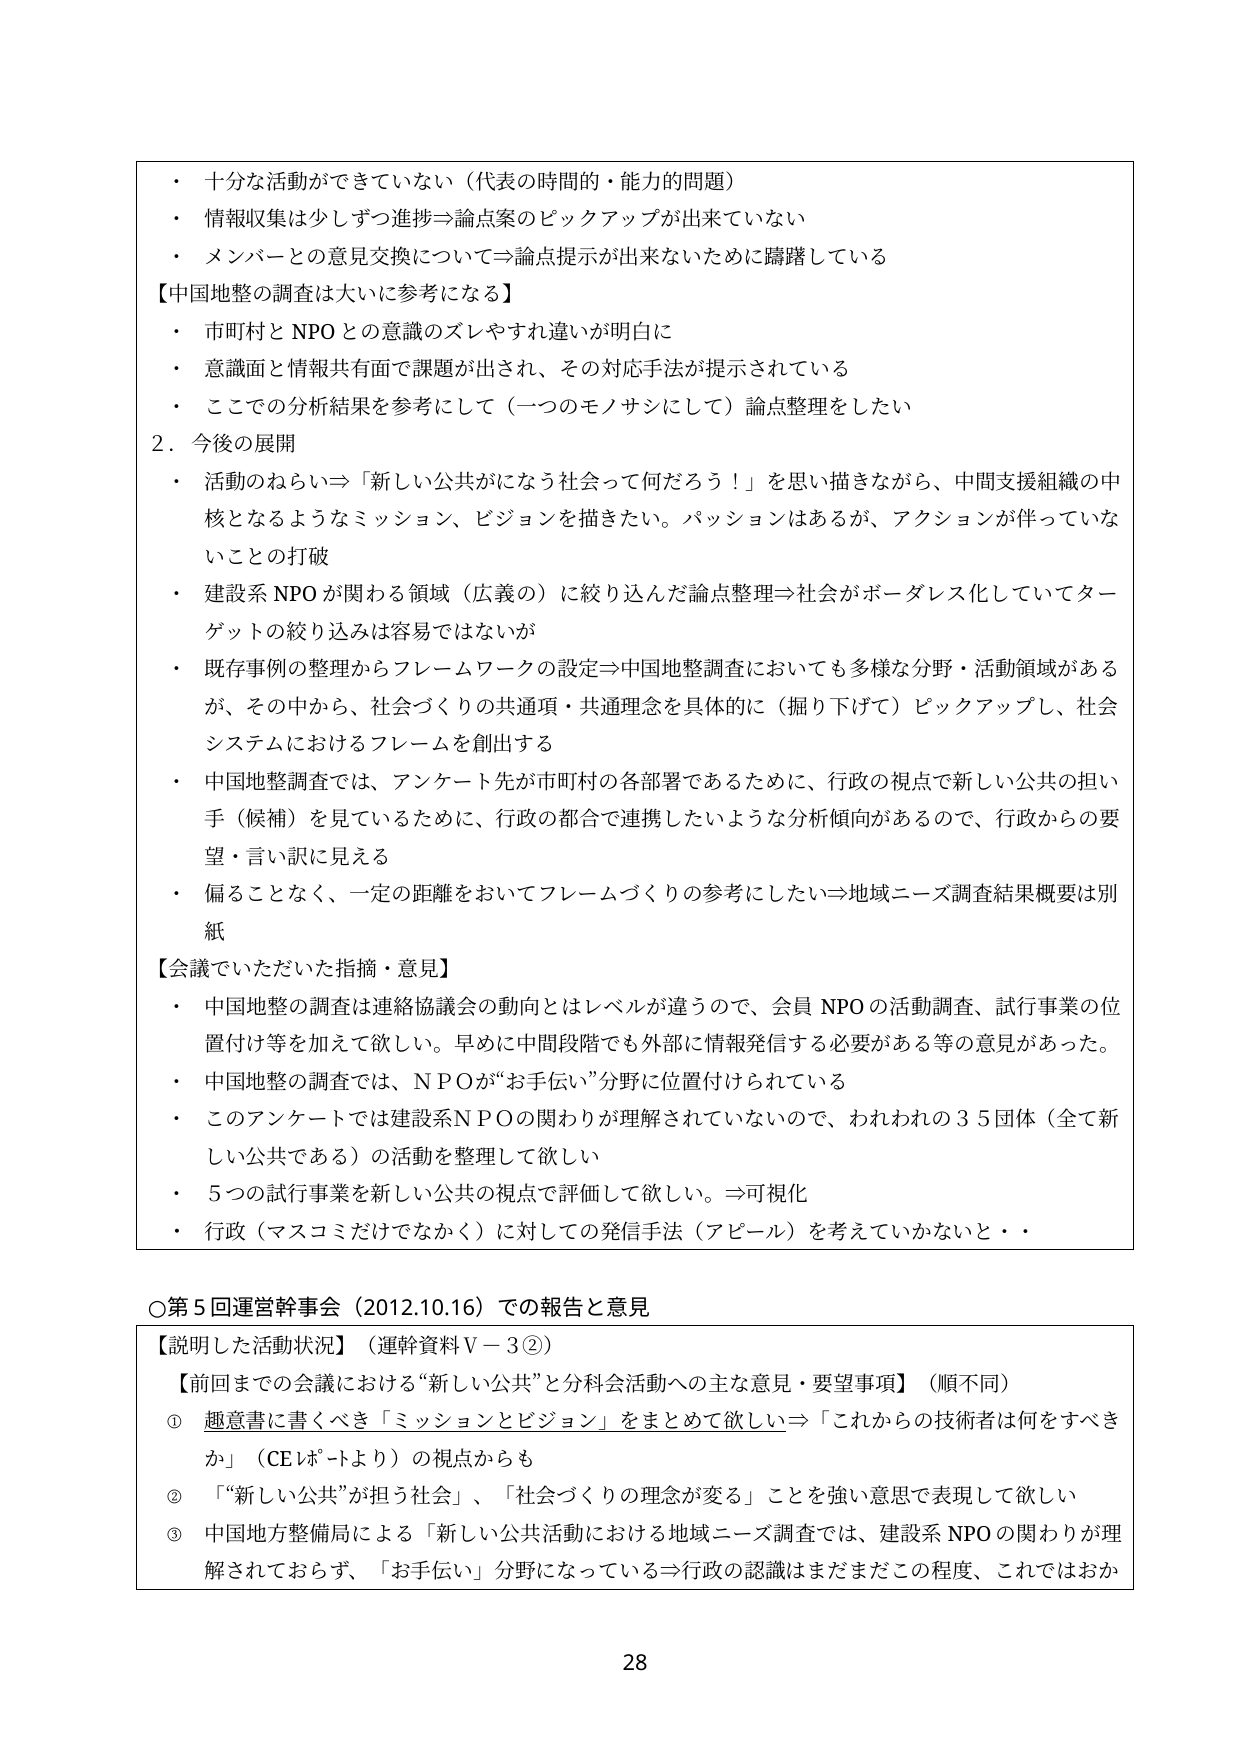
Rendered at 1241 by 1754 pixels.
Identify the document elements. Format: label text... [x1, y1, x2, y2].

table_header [137, 1326, 1133, 1589]
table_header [137, 162, 1133, 1249]
text ○第5回運営幹事会（2012.10.16）での報告と意見 [148, 1288, 1122, 1325]
